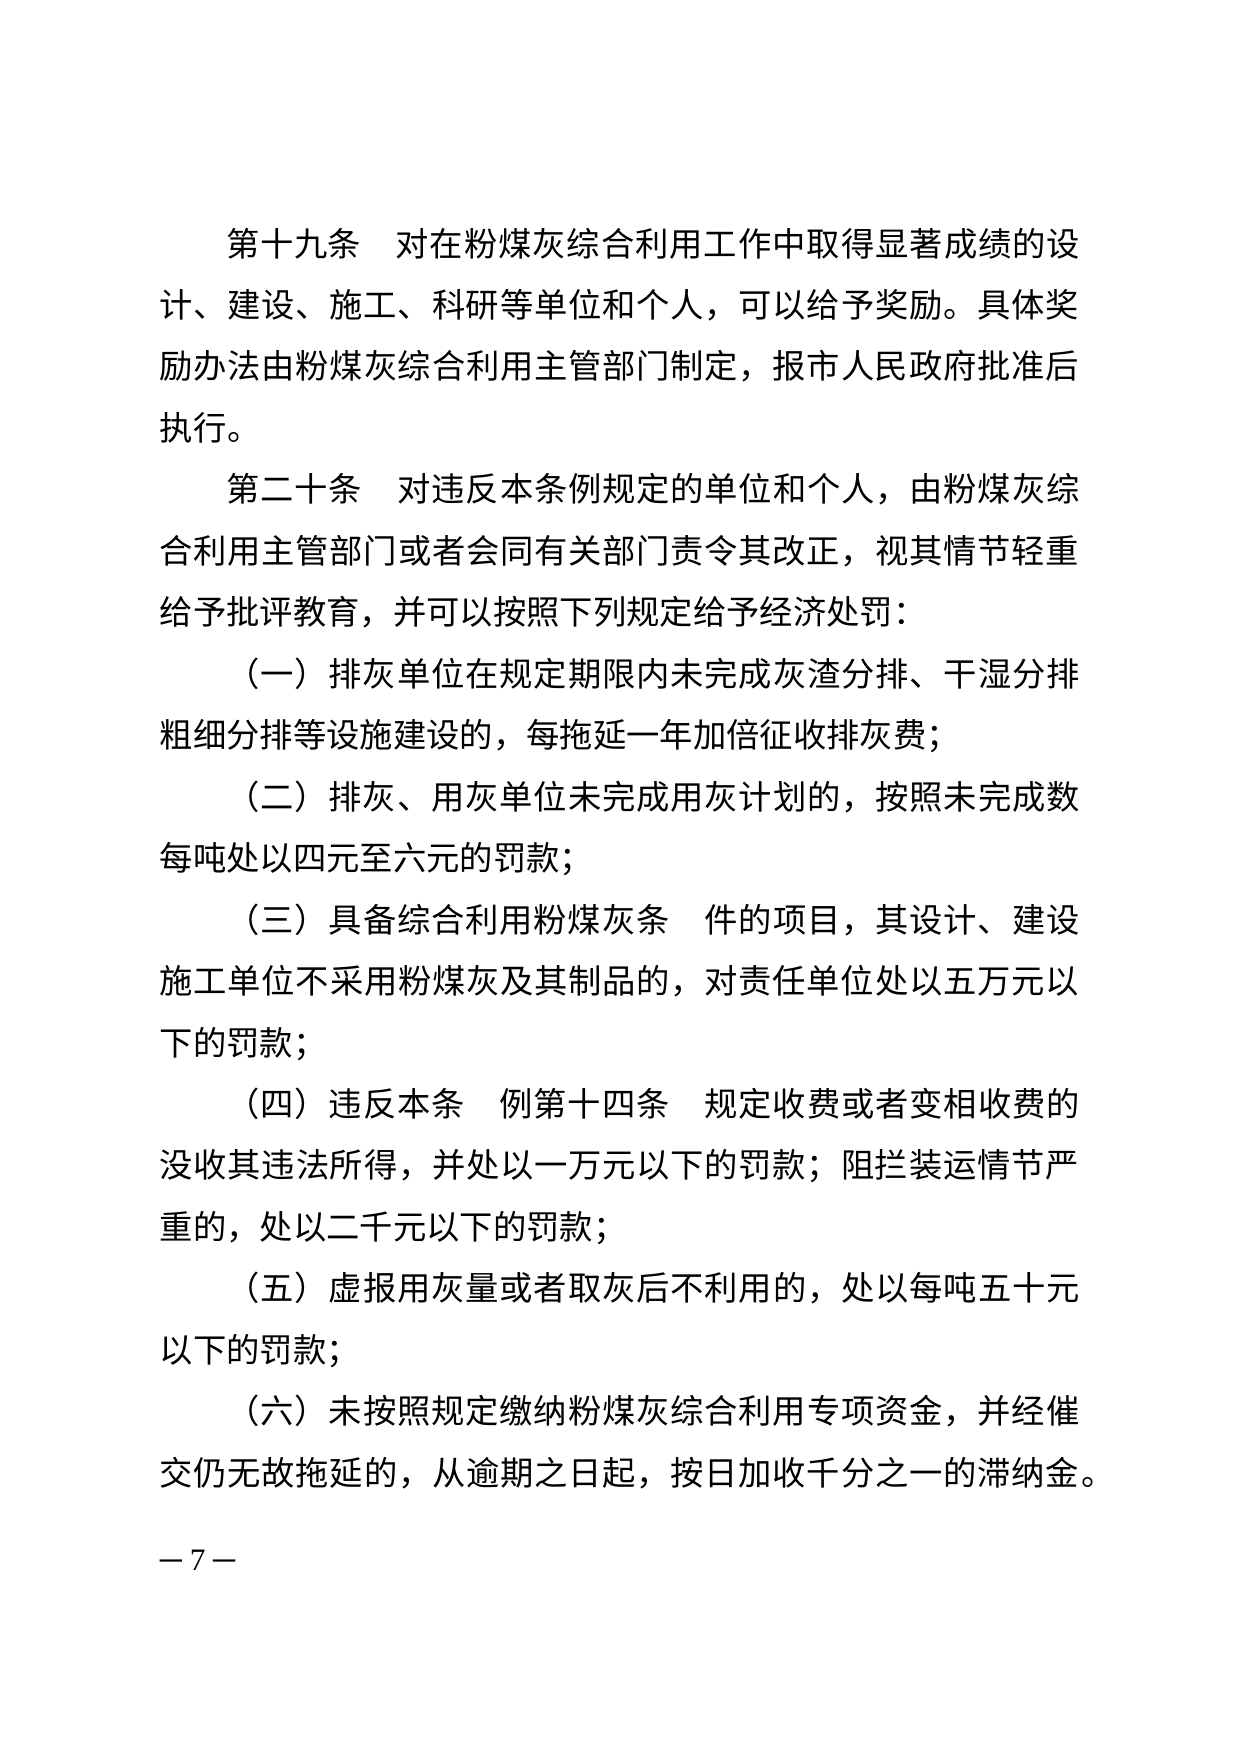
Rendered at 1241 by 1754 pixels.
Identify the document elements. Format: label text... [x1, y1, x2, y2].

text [159, 1374, 1081, 1497]
text （五）虚报用灰量或者取灰后不利用的，处以每吨五十元以下的罚款； [159, 1252, 1081, 1374]
text （二）排灰、用灰单位未完成用灰计划的，按照未完成数每吨处以四元至六元的罚款； [159, 760, 1081, 883]
text （三）具备综合利用粉煤灰条 件的项目，其设计、建设、施工单位不采用粉煤灰及其制品的，对责任单位处以五万元以下的罚款； [159, 883, 1081, 1067]
text （一）排灰单位在规定期限内未完成灰渣分排、干湿分排、粗细分排等设施建设的，每拖延一年加倍征收排灰费； [159, 637, 1081, 760]
text 第十九条 对在粉煤灰综合利用工作中取得显著成绩的设计、建设、施工、科研等单位和个人，可以给予奖励。具体奖励办法由粉煤灰综合利用主管部门制定，报市人民政府批准后执行。 [159, 207, 1081, 453]
text （四）违反本条 例第十四条 规定收费或者变相收费的，没收其违法所得，并处以一万元以下的罚款；阻拦装运情节严重的，处以二千元以下的罚款； [159, 1067, 1081, 1252]
text 第二十条 对违反本条例规定的单位和个人，由粉煤灰综合利用主管部门或者会同有关部门责令其改正，视其情节轻重给予批评教育，并可以按照下列规定给予经济处罚： [159, 453, 1081, 637]
